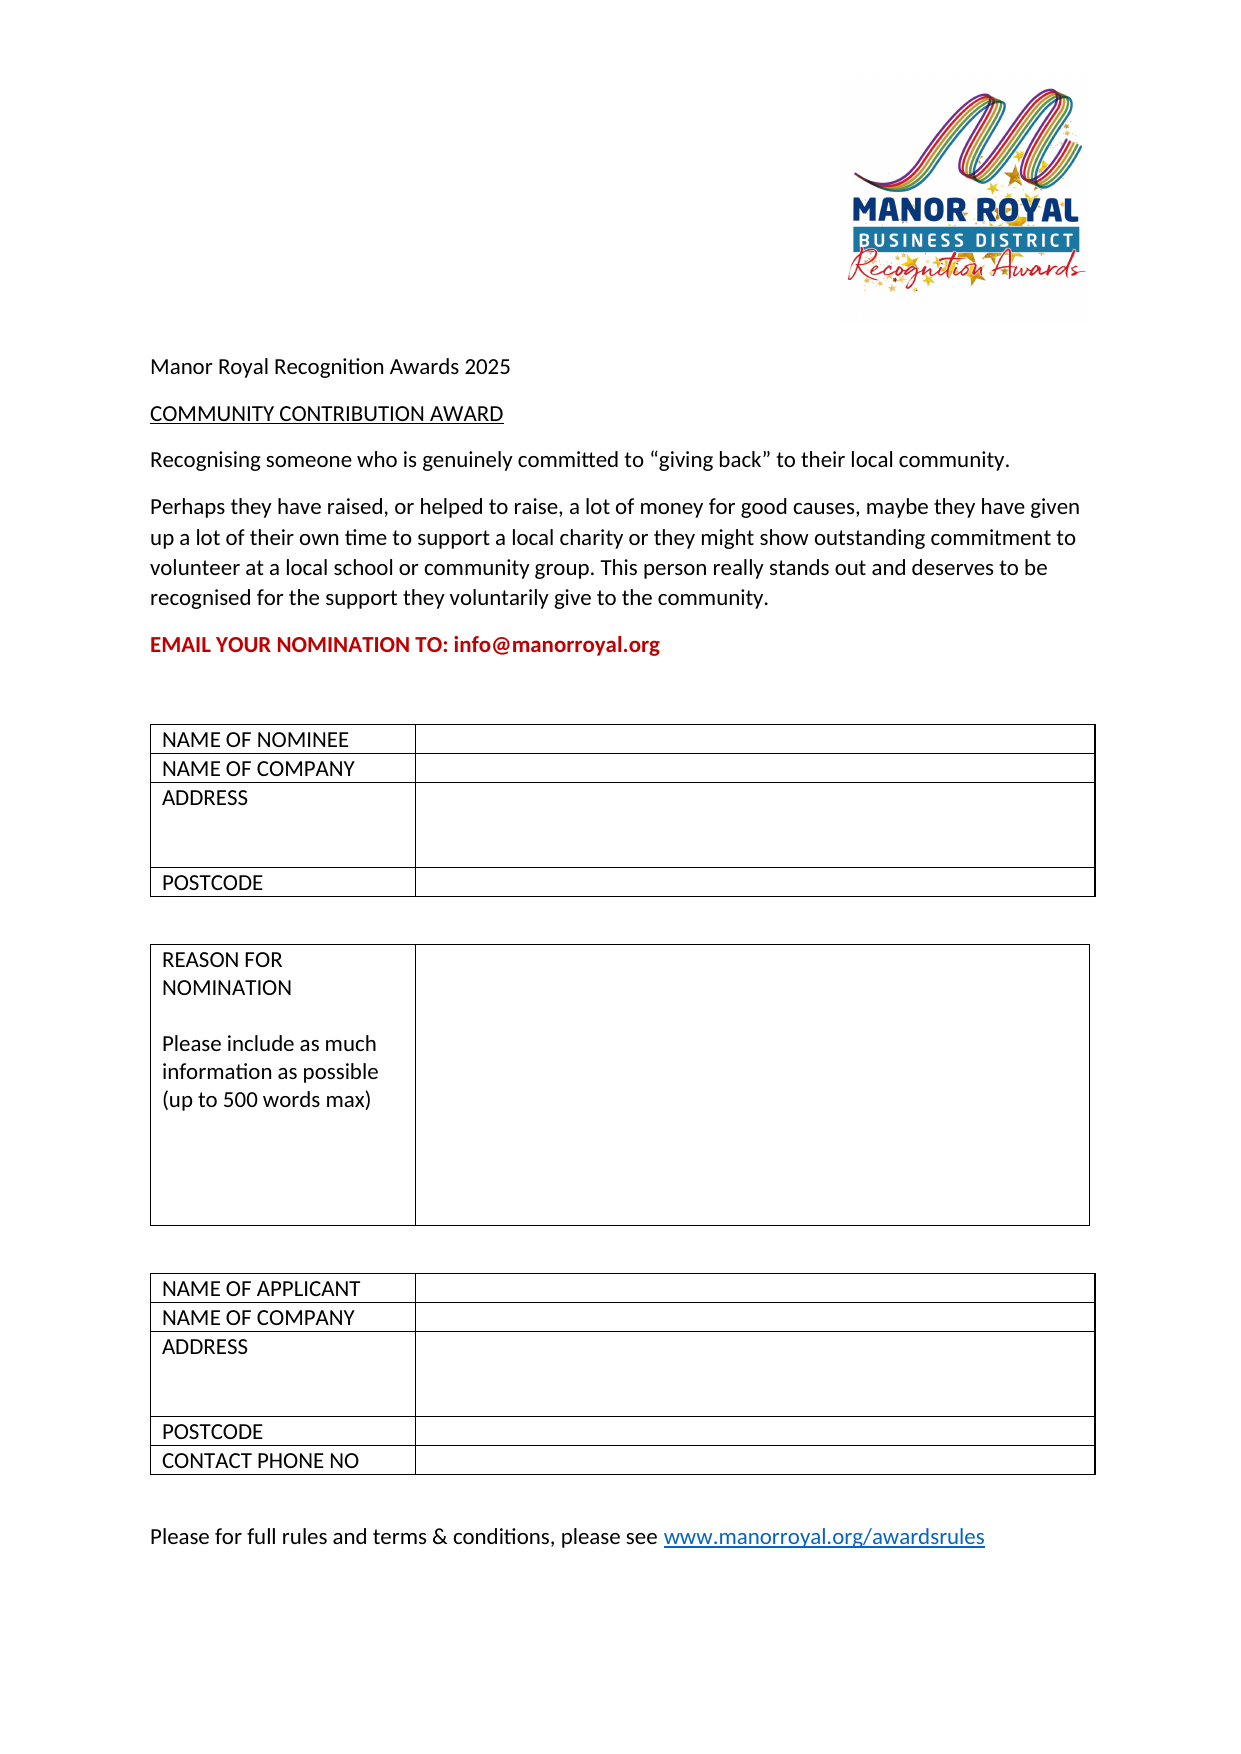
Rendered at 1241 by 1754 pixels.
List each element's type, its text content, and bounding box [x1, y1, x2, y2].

table_cell POSTCODE [151, 868, 415, 896]
table_cell ADDRESS [151, 783, 415, 867]
table_header [416, 725, 1094, 753]
table_cell [416, 868, 1094, 896]
table_header NAME OF APPLICANT [151, 1274, 415, 1302]
text EMAIL YOUR NOMINATION TO: info@manorroyal.org [150, 630, 1090, 658]
table_cell [416, 1332, 1094, 1416]
table_header [416, 945, 1089, 1225]
table_header REASON FOR NOMINATION Please include as much information as possible (up to 500 words max) [151, 945, 415, 1225]
table_header [416, 1274, 1094, 1302]
table_cell [416, 1446, 1094, 1474]
table_cell CONTACT PHONE NO [151, 1446, 415, 1474]
table_cell [416, 783, 1094, 867]
text Please for full rules and terms & conditions, please see www.manorroyal.org/awardsrules [150, 1522, 1090, 1550]
table_cell NAME OF COMPANY [151, 754, 415, 782]
table_cell [416, 754, 1094, 782]
table_header NAME OF NOMINEE [151, 725, 415, 753]
text Manor Royal Recognition Awards 2025 [150, 352, 1090, 380]
table_cell POSTCODE [151, 1417, 415, 1445]
table_cell [416, 1303, 1094, 1331]
text Perhaps they have raised, or helped to raise, a lot of money for good causes, maybe they have given up a lot of their own time to support a local charity or they might show outstanding commitment to volunteer at a local school or community group. This person really stands out and deserves to be recognised for the support they voluntarily give to the community. [150, 492, 1090, 611]
text Recognising someone who is genuinely committed to “giving back” to their local community. [150, 446, 1090, 473]
table_cell [416, 1417, 1094, 1445]
table_cell NAME OF COMPANY [151, 1303, 415, 1331]
picture [840, 73, 1091, 324]
text COMMUNITY CONTRIBUTION AWARD [150, 399, 1090, 427]
table_cell ADDRESS [151, 1332, 415, 1416]
